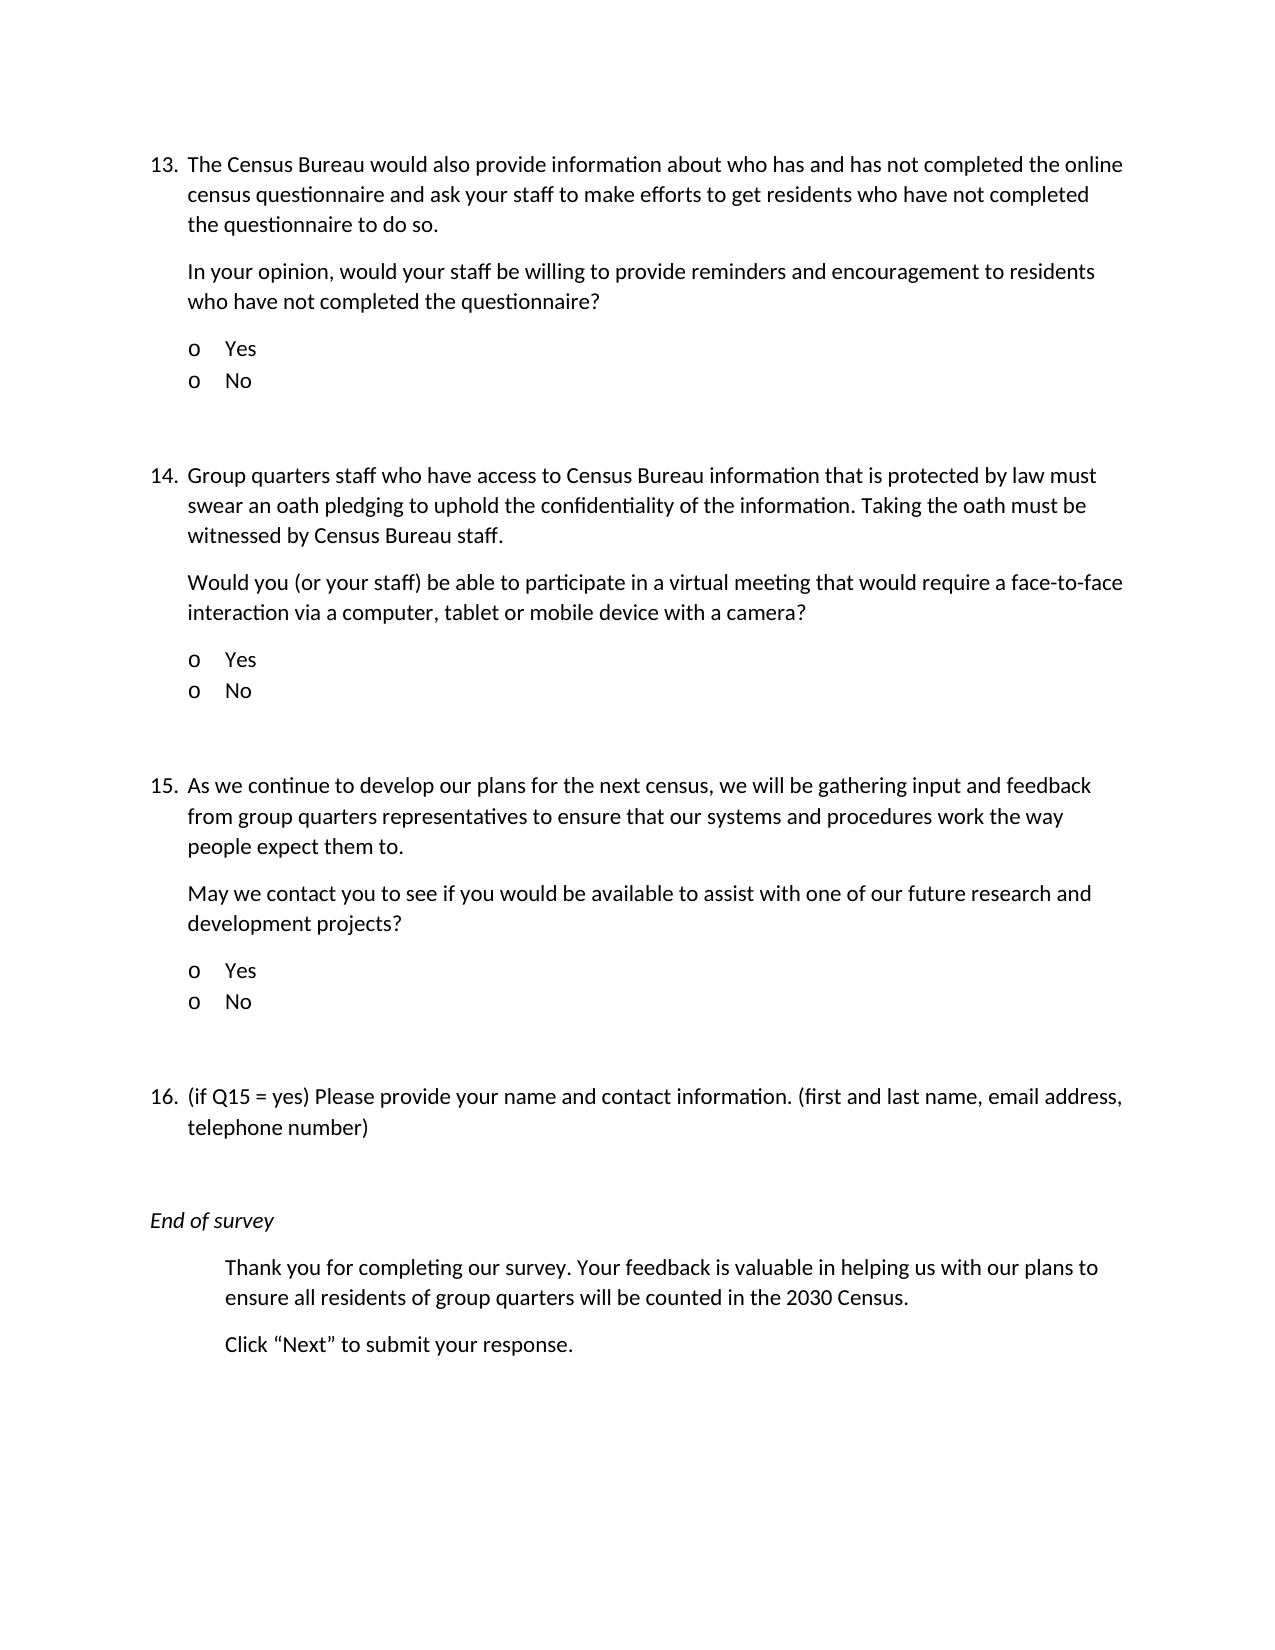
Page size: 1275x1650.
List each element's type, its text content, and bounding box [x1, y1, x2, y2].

text End of survey [150, 1206, 1125, 1234]
list Group quarters staff who have access to Census Bureau information that is protected by law must swear an oath pledging to uphold the confidentiality of the information. Taking the oath must be witnessed by Census Bureau staff. [150, 461, 1125, 549]
list Yes [187, 645, 1125, 674]
list Yes [187, 334, 1125, 363]
text In your opinion, would your staff be willing to provide reminders and encouragement to residents who have not completed the questionnaire? [187, 257, 1125, 316]
list As we continue to develop our plans for the next census, we will be gathering input and feedback from group quarters representatives to ensure that our systems and procedures work the way people expect them to. [150, 772, 1125, 860]
list No [187, 677, 1125, 706]
text Thank you for completing our survey. Your feedback is valuable in helping us with our plans to ensure all residents of group quarters will be counted in the 2030 Census. [225, 1253, 1125, 1312]
list Yes [187, 956, 1125, 985]
list The Census Bureau would also provide information about who has and has not completed the online census questionnaire and ask your staff to make efforts to get residents who have not completed the questionnaire to do so. [150, 150, 1125, 238]
list (if Q15 = yes) Please provide your name and contact information. (first and last name, email address, telephone number) [150, 1082, 1125, 1141]
list No [187, 366, 1125, 395]
list No [187, 987, 1125, 1017]
text Would you (or your staff) be able to participate in a virtual meeting that would require a face-to-face interaction via a computer, tablet or mobile device with a camera? [187, 568, 1125, 626]
text May we contact you to see if you would be available to assist with one of our future research and development projects? [187, 879, 1125, 937]
text Click “Next” to submit your response. [225, 1330, 1125, 1358]
